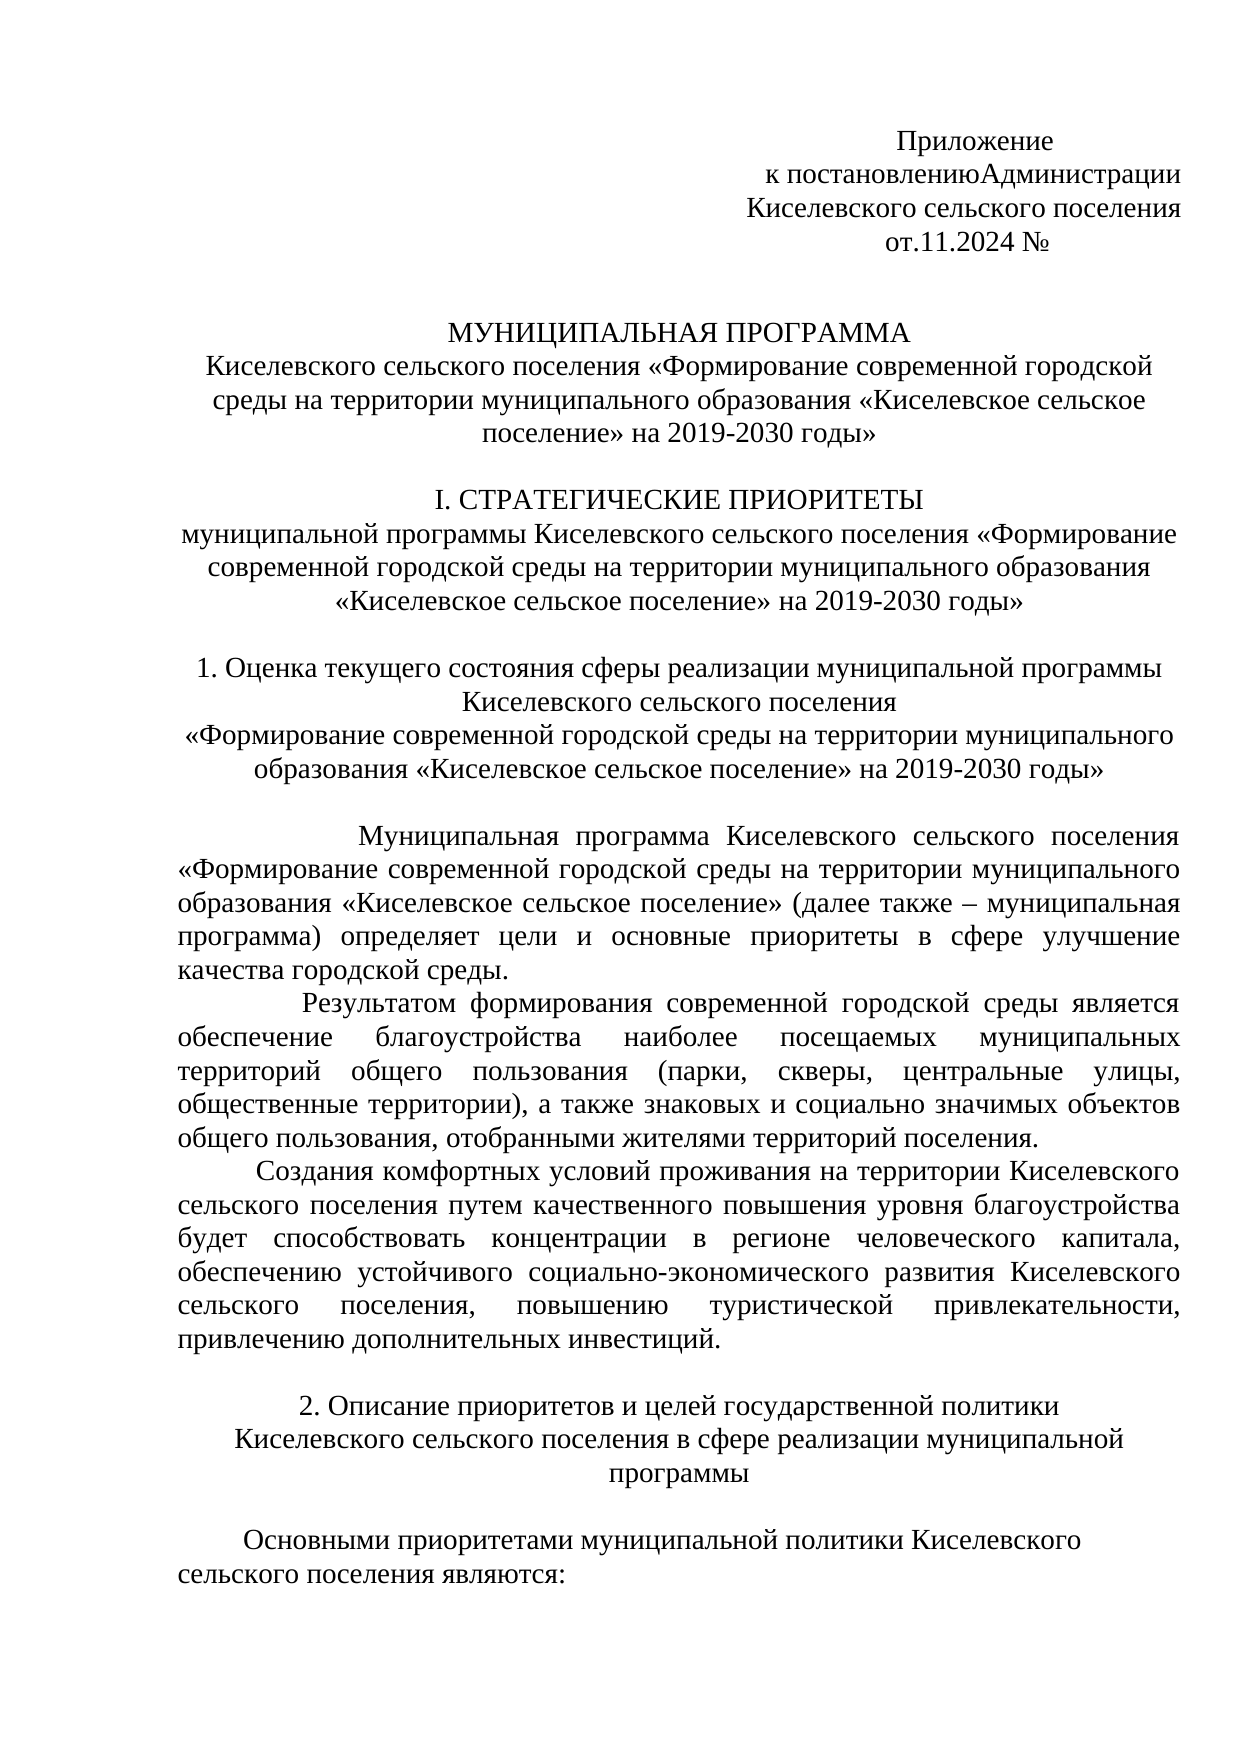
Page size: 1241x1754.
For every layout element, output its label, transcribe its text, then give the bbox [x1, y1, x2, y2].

text муниципальной программы Киселевского сельского поселения «Формирование современной городской среды на территории муниципального образования «Киселевское сельское поселение» на 2019-2030 годы» [177, 516, 1181, 617]
text 1. Оценка текущего состояния сферы реализации муниципальной программы Киселевского сельского поселения [177, 650, 1181, 717]
text Приложение [177, 123, 1181, 157]
text I. СТРАТЕГИЧЕСКИЕ ПРИОРИТЕТЫ [177, 482, 1181, 516]
text Результатом формирования современной городской среды является обеспечение благоустройства наиболее посещаемых муниципальных территорий общего пользования (парки, скверы, центральные улицы, общественные территории), а также знаковых и социально значимых объектов общего пользования, отобранными жителями территорий поселения. [177, 986, 1181, 1153]
text Киселевского сельского поселения «Формирование современной городской среды на территории муниципального образования «Киселевское сельское поселение» на 2019-2030 годы» [177, 348, 1181, 449]
text «Формирование современной городской среды на территории муниципального образования «Киселевское сельское поселение» на 2019-2030 годы» [177, 717, 1181, 784]
text МУНИЦИПАЛЬНАЯ ПРОГРАММА [177, 315, 1181, 348]
text Киселевского сельского поселения [177, 190, 1181, 224]
text Киселевского сельского поселения в сфере реализации муниципальной программы [177, 1422, 1181, 1489]
text Основными приоритетами муниципальной политики Киселевского сельского поселения являются: [177, 1522, 1181, 1589]
text 2. Описание приоритетов и целей государственной политики [177, 1388, 1181, 1422]
text Муниципальная программа Киселевского сельского поселения «Формирование современной городской среды на территории муниципального образования «Киселевское сельское поселение» (далее также – муниципальная программа) определяет цели и основные приоритеты в сфере улучшение качества городской среды. [177, 818, 1181, 986]
text к постановлениюАдминистрации [177, 157, 1181, 190]
text Создания комфортных условий проживания на территории Киселевского сельского поселения путем качественного повышения уровня благоустройства будет способствовать концентрации в регионе человеческого капитала, обеспечению устойчивого социально-экономического развития Киселевского сельского поселения, повышению туристической привлекательности, привлечению дополнительных инвестиций. [177, 1153, 1181, 1354]
text от.11.2024 № [177, 224, 1181, 257]
